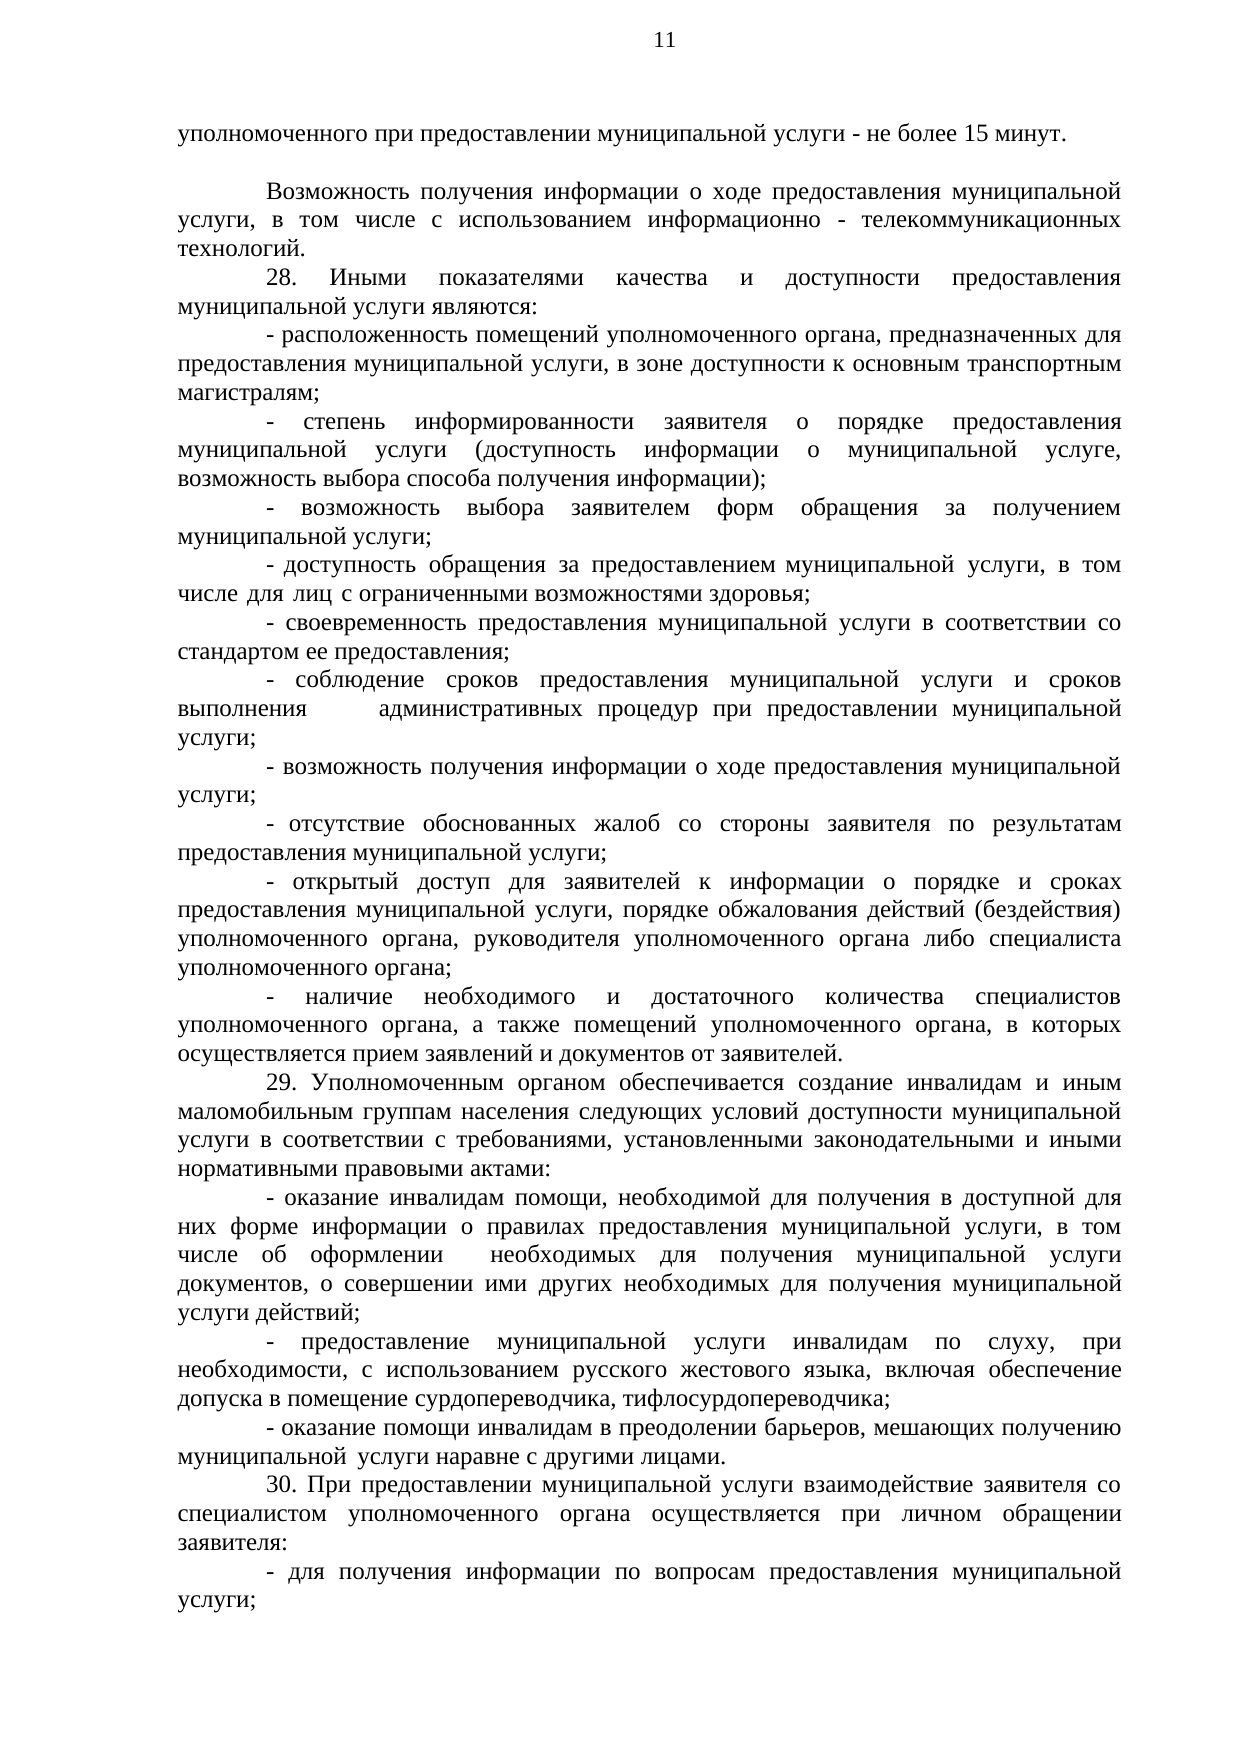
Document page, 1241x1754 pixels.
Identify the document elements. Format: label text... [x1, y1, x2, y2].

text - возможность выбора заявителем форм обращения за получением муниципальной услуги; [177, 492, 1122, 549]
text 28. Иными показателями качества и доступности предоставления муниципальной услуги являются: [177, 262, 1122, 319]
text - оказание инвалидам помощи, необходимой для получения в доступной для них форме информации о правилах предоставления муниципальной услуги, в том числе об оформлении необходимых для получения муниципальной услуги документов, о совершении ими других необходимых для получения муниципальной услуги действий; [177, 1182, 1122, 1326]
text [177, 118, 1122, 147]
text 29. Уполномоченным органом обеспечивается создание инвалидам и иным маломобильным группам населения следующих условий доступности муниципальной услуги в соответствии с требованиями, установленными законодательными и иными нормативными правовыми актами: [177, 1067, 1122, 1182]
text - возможность получения информации о ходе предоставления муниципальной услуги; [177, 751, 1122, 808]
text 30. При предоставлении муниципальной услуги взаимодействие заявителя со специалистом уполномоченного органа осуществляется при личном обращении заявителя: [177, 1469, 1122, 1556]
text - открытый доступ для заявителей к информации о порядке и сроках предоставления муниципальной услуги, порядке обжалования действий (бездействия) уполномоченного органа, руководителя уполномоченного органа либо специалиста уполномоченного органа; [177, 866, 1122, 981]
text - отсутствие обоснованных жалоб со стороны заявителя по результатам предоставления муниципальной услуги; [177, 808, 1122, 866]
text - степень информированности заявителя о порядке предоставления муниципальной услуги (доступность информации о муниципальной услуге, возможность выбора способа получения информации); [177, 406, 1122, 492]
text - доступность обращения за предоставлением муниципальной услуги, в том числе для лиц с ограниченными возможностями здоровья; [177, 549, 1122, 607]
text - оказание помощи инвалидам в преодолении барьеров, мешающих получению муниципальной услуги наравне с другими лицами. [177, 1412, 1122, 1469]
text - своевременность предоставления муниципальной услуги в соответствии со стандартом ее предоставления; [177, 607, 1122, 664]
text - предоставление муниципальной услуги инвалидам по слуху, при необходимости, с использованием русского жестового языка, включая обеспечение допуска в помещение сурдопереводчика, тифлосурдопереводчика; [177, 1326, 1122, 1412]
text - для получения информации по вопросам предоставления муниципальной услуги; [177, 1556, 1122, 1613]
text Возможность получения информации о ходе предоставления муниципальной услуги, в том числе с использованием информационно - телекоммуникационных технологий. [177, 176, 1122, 262]
text - наличие необходимого и достаточного количества специалистов уполномоченного органа, а также помещений уполномоченного органа, в которых осуществляется прием заявлений и документов от заявителей. [177, 981, 1122, 1067]
text - соблюдение сроков предоставления муниципальной услуги и сроков выполнения административных процедур при предоставлении муниципальной услуги; [177, 664, 1122, 751]
text - расположенность помещений уполномоченного органа, предназначенных для предоставления муниципальной услуги, в зоне доступности к основным транспортным магистралям; [177, 319, 1122, 406]
